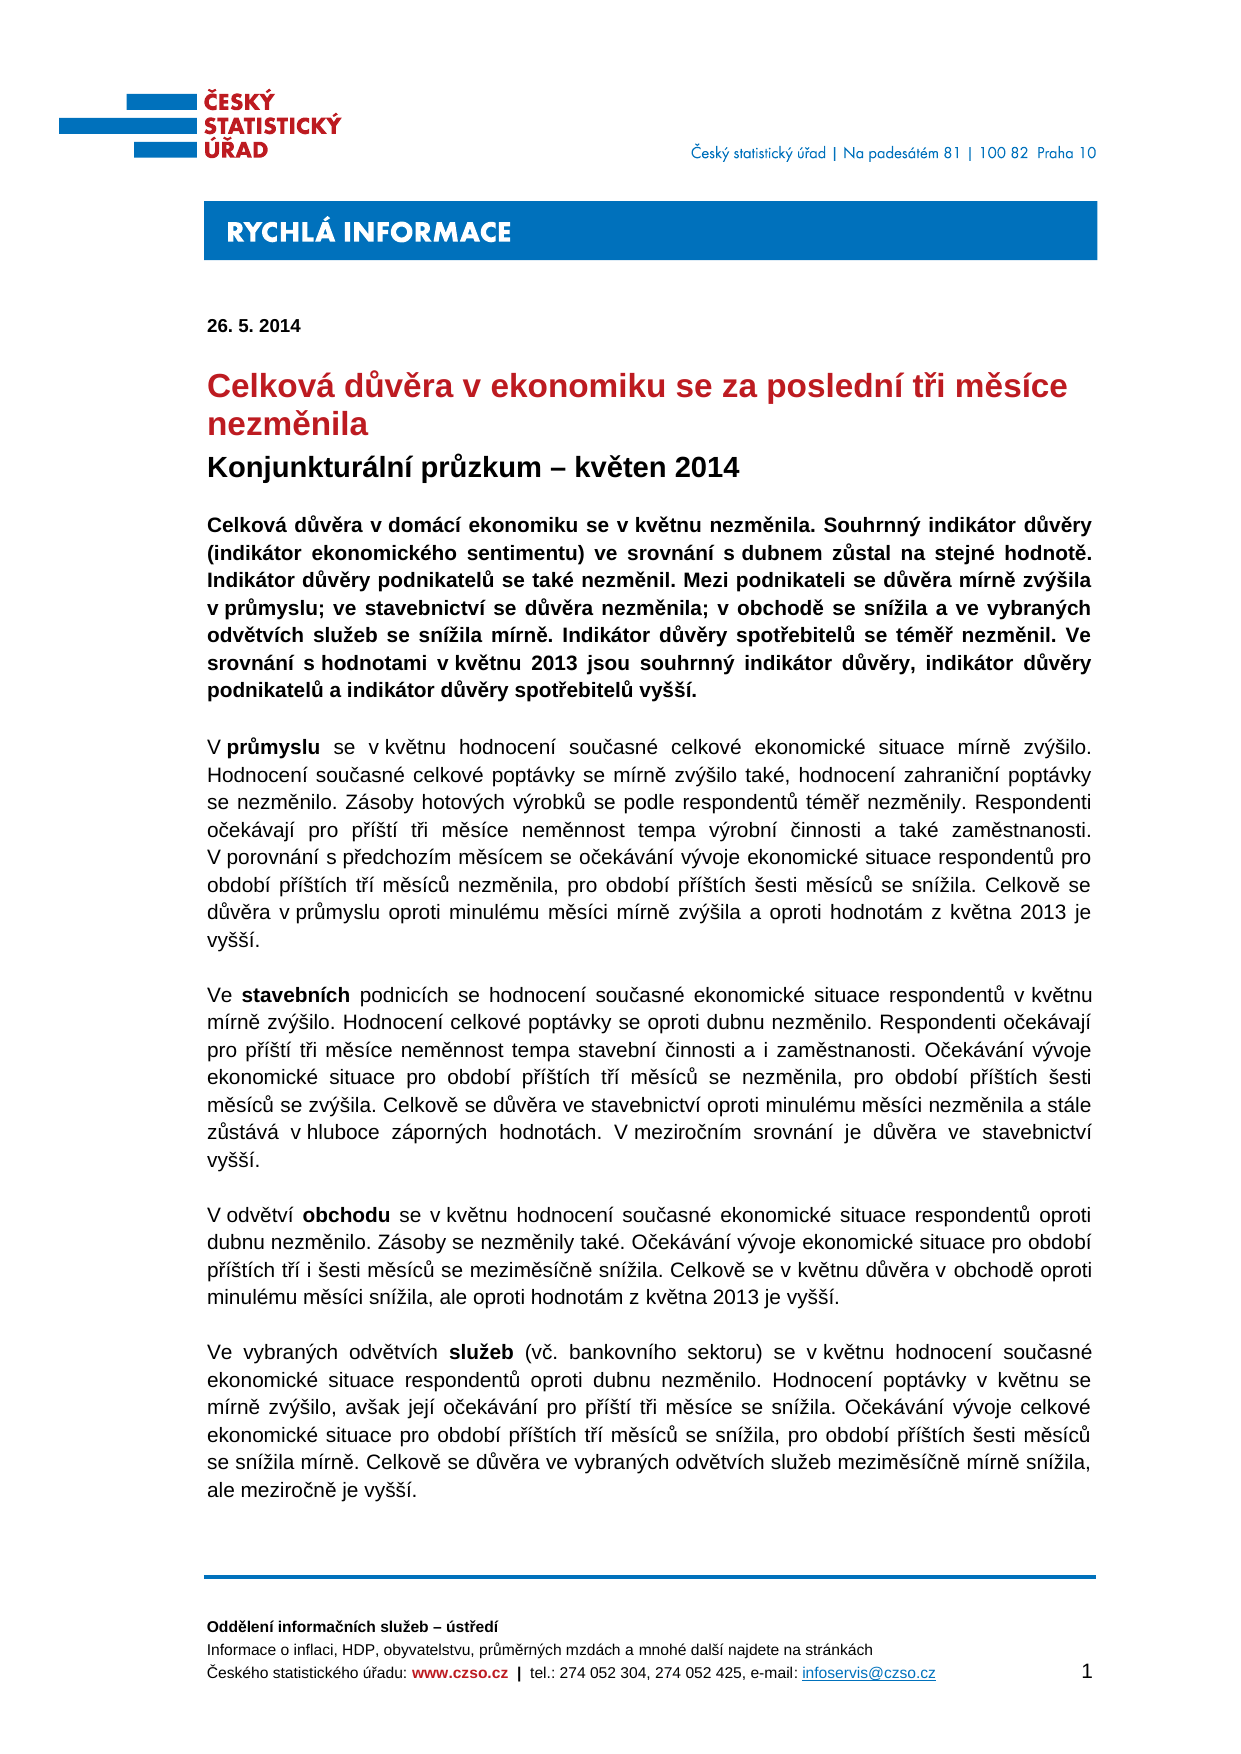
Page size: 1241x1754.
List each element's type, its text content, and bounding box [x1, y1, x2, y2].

title Celková důvěra v ekonomiku se za poslední tři měsíce nezměnila [207, 367, 1092, 442]
text Ve stavebních podnicích se hodnocení současné ekonomické situace respondentů v květnu mírně zvýšilo. Hodnocení celkové poptávky se oproti dubnu nezměnilo. Respondenti očekávají pro příští tři měsíce neměnnost tempa stavební činnosti a i zaměstnanosti. Očekávání vývoje ekonomické situace pro období příštích tří měsíců se nezměnila, pro období příštích šesti měsíců se zvýšila. Celkově se důvěra ve stavebnictví oproti minulému měsíci nezměnila a stále zůstává v hluboce záporných hodnotách. V meziročním srovnání je důvěra ve stavebnictví vyšší. [207, 982, 1092, 1171]
text V průmyslu se v květnu hodnocení současné celkové ekonomické situace mírně zvýšilo. Hodnocení současné celkové poptávky se mírně zvýšilo také, hodnocení zahraniční poptávky se nezměnilo. Zásoby hotových výrobků se podle respondentů téměř nezměnily. Respondenti očekávají pro příští tři měsíce neměnnost tempa výrobní činnosti a také zaměstnanosti. V porovnání s předchozím měsícem se očekávání vývoje ekonomické situace respondentů pro období příštích tří měsíců nezměnila, pro období příštích šesti měsíců se snížila. Celkově se důvěra v průmyslu oproti minulému měsíci mírně zvýšila a oproti hodnotám z května 2013 je vyšší. [207, 735, 1092, 951]
text V odvětví obchodu se v květnu hodnocení současné ekonomické situace respondentů oproti dubnu nezměnilo. Zásoby se nezměnily také. Očekávání vývoje ekonomické situace pro období příštích tří i šesti měsíců se meziměsíčně snížila. Celkově se v květnu důvěra v obchodě oproti minulému měsíci snížila, ale oproti hodnotám z května 2013 je vyšší. [207, 1202, 1092, 1309]
text 26. 5. 2014 [207, 307, 1092, 338]
text Celková důvěra v domácí ekonomiku se v květnu nezměnila. Souhrnný indikátor důvěry (indikátor ekonomického sentimentu) ve srovnání s dubnem zůstal na stejné hodnotě. Indikátor důvěry podnikatelů se také nezměnil. Mezi podnikateli se důvěra mírně zvýšila v průmyslu; ve stavebnictví se důvěra nezměnila; v obchodě se snížila a ve vybraných odvětvích služeb se snížila mírně. Indikátor důvěry spotřebitelů se téměř nezměnil. Ve srovnání s hodnotami v květnu 2013 jsou souhrnný indikátor důvěry, indikátor důvěry podnikatelů a indikátor důvěry spotřebitelů vyšší. [207, 513, 1092, 702]
text Konjunkturální průzkum – květen 2014 [207, 451, 1092, 484]
text Ve vybraných odvětvích služeb (vč. bankovního sektoru) se v květnu hodnocení současné ekonomické situace respondentů oproti dubnu nezměnilo. Hodnocení poptávky v květnu se mírně zvýšilo, avšak její očekávání pro příští tři měsíce se snížila. Očekávání vývoje celkové ekonomické situace pro období příštích tří měsíců se snížila, pro období příštích šesti měsíců se snížila mírně. Celkově se důvěra ve vybraných odvětvích služeb meziměsíčně mírně snížila, ale meziročně je vyšší. [207, 1340, 1092, 1501]
